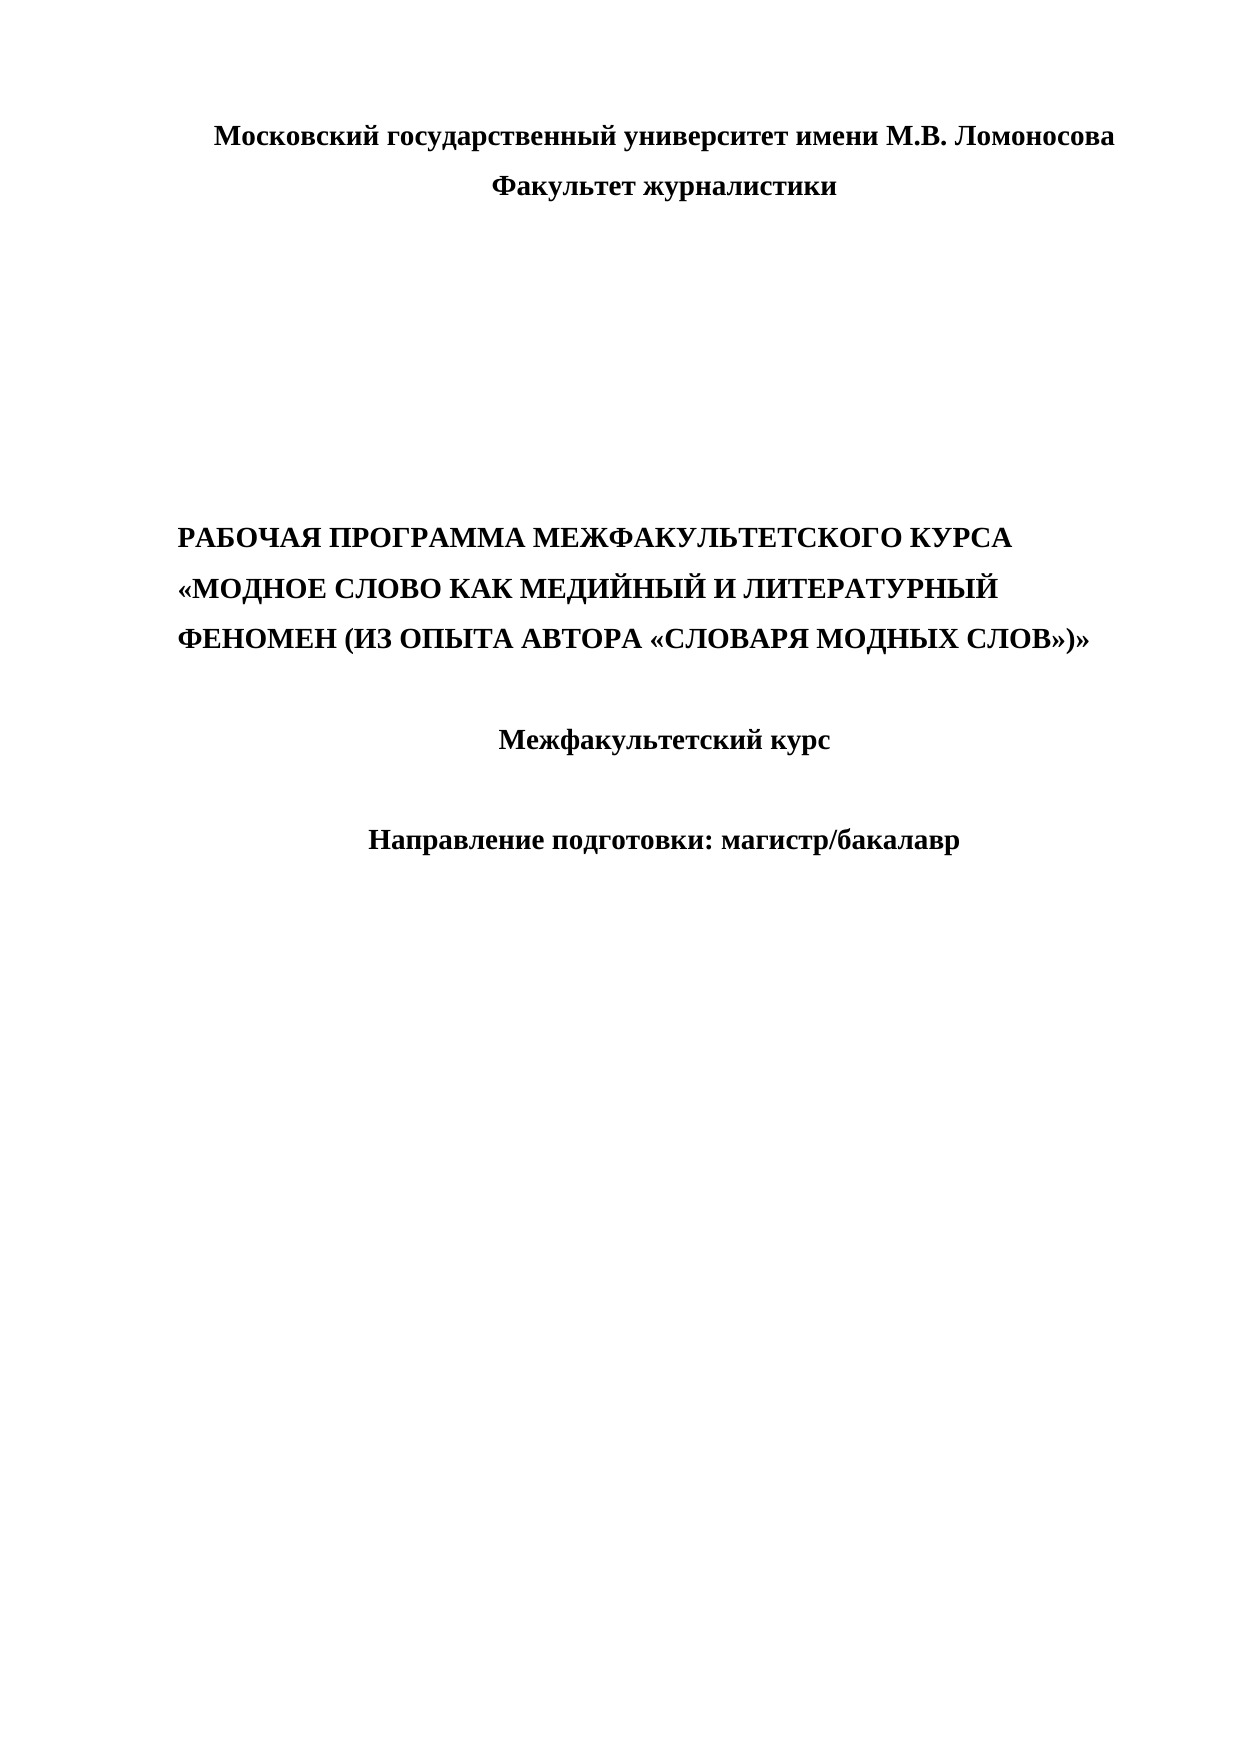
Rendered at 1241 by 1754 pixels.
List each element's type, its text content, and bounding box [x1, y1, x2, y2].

text Факультет журналистики [177, 168, 1152, 202]
text «МОДНОЕ СЛОВО КАК МЕДИЙНЫЙ И ЛИТЕРАТУРНЫЙ ФЕНОМЕН (ИЗ ОПЫТА АВТОРА «СЛОВАРЯ МОДНЫХ СЛОВ»)» [177, 571, 1152, 655]
text РАБОЧАЯ ПРОГРАММА МЕЖФАКУЛЬТЕТСКОГО КУРСА [177, 521, 1152, 554]
text Межфакультетский курс [177, 722, 1152, 755]
text Направление подготовки: магистр/бакалавр [177, 822, 1152, 856]
text Московский государственный университет имени М.В. Ломоносова [177, 118, 1152, 152]
